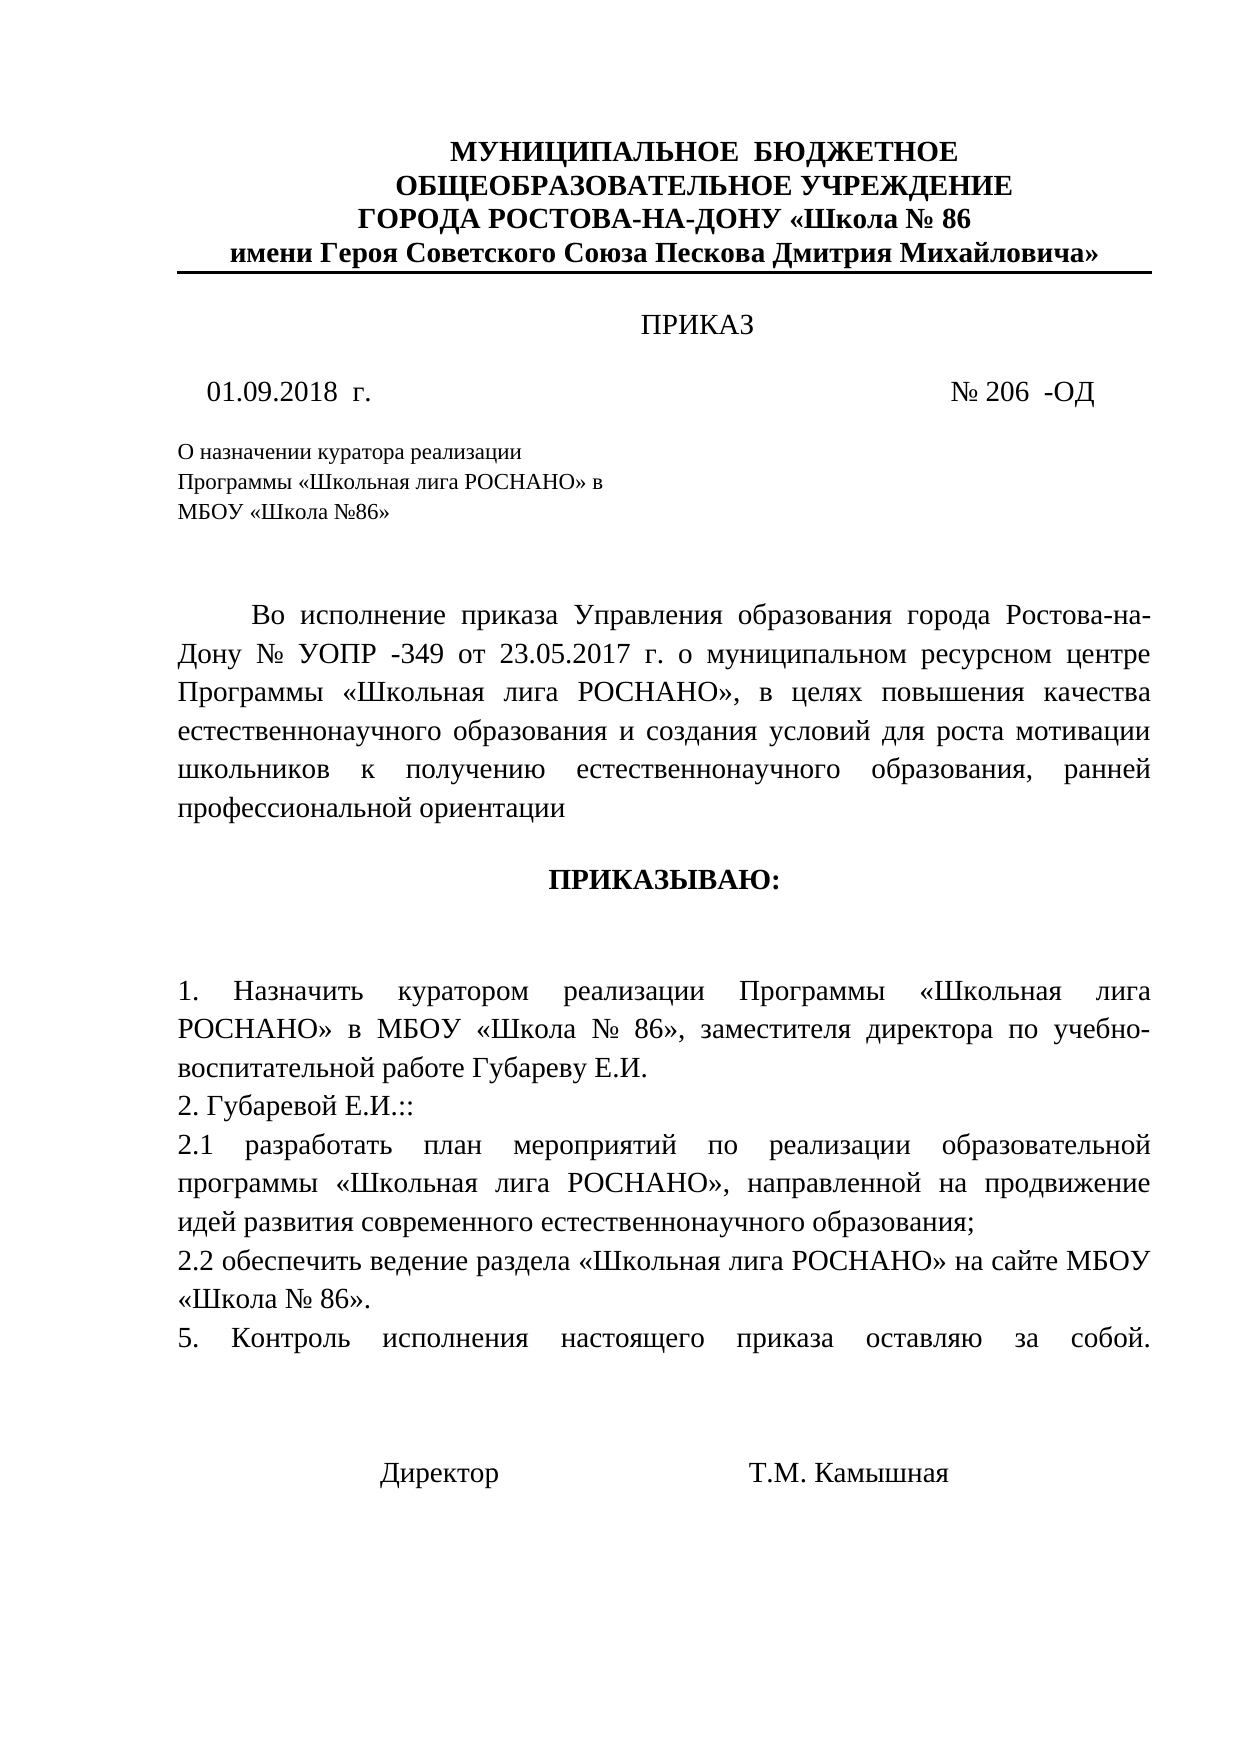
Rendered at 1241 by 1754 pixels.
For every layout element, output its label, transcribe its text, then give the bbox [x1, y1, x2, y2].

text 01.09.2018 г. № 206 -ОД [177, 374, 1152, 408]
text ГОРОДА РОСТОВА-НА-ДОНУ «Школа № 86 [177, 201, 1152, 235]
text ОБЩЕОБРАЗОВАТЕЛЬНОЕ УЧРЕЖДЕНИЕ [177, 168, 1231, 201]
text ПРИКАЗ [177, 307, 1152, 341]
text имени Героя Советского Союза Пескова Дмитрия Михайловича» [177, 235, 1152, 271]
text Директор Т.М. Камышная [177, 1456, 1152, 1489]
text 2.2 обеспечить ведение раздела «Школьная лига РОСНАНО» на сайте МБОУ «Школа № 86». [177, 1243, 1152, 1315]
text МБОУ «Школа №86» [177, 498, 1152, 525]
text Во исполнение приказа Управления образования города Ростова-на-Дону № УОПР -349 от 23.05.2017 г. о муниципальном ресурсном центре Программы «Школьная лига РОСНАНО», в целях повышения качества естественнонаучного образования и создания условий для роста мотивации школьников к получению естественнонаучного образования, ранней профессиональной ориентации [177, 597, 1152, 824]
text 2.1 разработать план мероприятий по реализации образовательной программы «Школьная лига РОСНАНО», направленной на продвижение идей развития современного естественнонаучного образования; [177, 1127, 1152, 1238]
text МУНИЦИПАЛЬНОЕ БЮДЖЕТНОЕ [177, 134, 1231, 168]
text 5. Контроль исполнения настоящего приказа оставляю за собой. [177, 1320, 1152, 1385]
text ПРИКАЗЫВАЮ: [177, 862, 1152, 896]
text О назначении куратора реализации [177, 438, 1152, 464]
text 2. Губаревой Е.И.:: [177, 1088, 1152, 1122]
text 1. Назначить куратором реализации Программы «Школьная лига РОСНАНО» в МБОУ «Школа № 86», заместителя директора по учебно-воспитательной работе Губареву Е.И. [177, 973, 1152, 1083]
text Программы «Школьная лига РОСНАНО» в [177, 468, 1152, 494]
